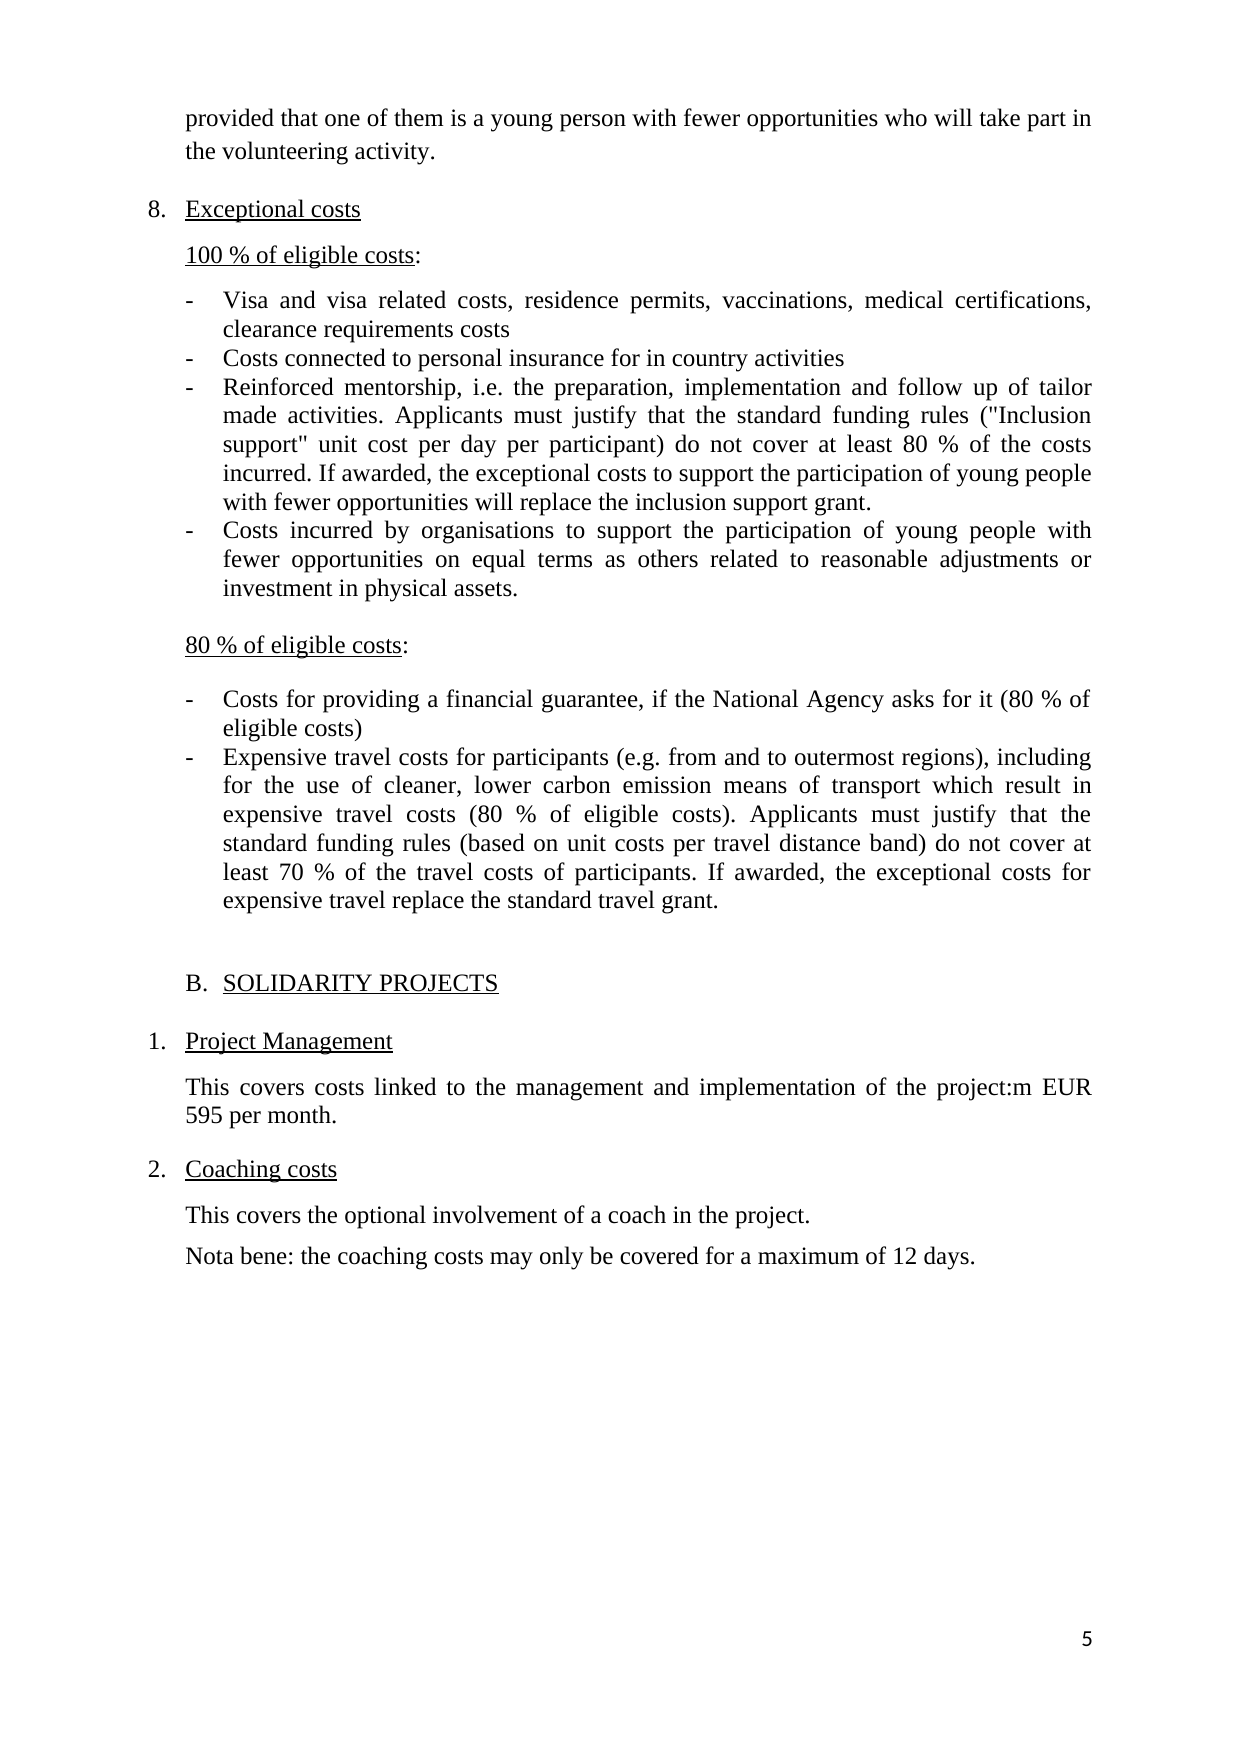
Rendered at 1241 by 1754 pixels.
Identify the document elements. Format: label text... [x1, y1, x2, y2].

list Costs connected to personal insurance for in country activities [185, 343, 1093, 372]
list Costs incurred by organisations to support the participation of young people with fewer opportunities on equal terms as others related to reasonable adjustments or investment in physical assets. [185, 516, 1093, 602]
text 80 % of eligible costs: [185, 631, 1093, 659]
subtitle Exceptional costs [148, 194, 1093, 223]
text Nota bene: the coaching costs may only be covered for a maximum of 12 days. [148, 1241, 1093, 1270]
list Visa and visa related costs, residence permits, vaccinations, medical certifications, clearance requirements costs [185, 286, 1093, 343]
text This covers costs linked to the management and implementation of the project:m EUR 595 per month. [185, 1072, 1093, 1129]
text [185, 103, 1093, 165]
text This covers the optional involvement of a coach in the project. [148, 1200, 1093, 1228]
text 100 % of eligible costs: [148, 240, 1093, 269]
list Costs for providing a financial guarantee, if the National Agency asks for it (80 % of eligible costs) [185, 684, 1093, 742]
subtitle Coaching costs [148, 1154, 1093, 1183]
list Expensive travel costs for participants (e.g. from and to outermost regions), including for the use of cleaner, lower carbon emission means of transport which result in expensive travel costs (80 % of eligible costs). Applicants must justify that the standard funding rules (based on unit costs per travel distance band) do not cover at least 70 % of the travel costs of participants. If awarded, the exceptional costs for expensive travel replace the standard travel grant. [185, 742, 1093, 914]
subtitle SOLIDARITY PROJECTS [185, 968, 1093, 997]
list Reinforced mentorship, i.e. the preparation, implementation and follow up of tailor made activities. Applicants must justify that the standard funding rules ("Inclusion support" unit cost per day per participant) do not cover at least 80 % of the costs incurred. If awarded, the exceptional costs to support the participation of young people with fewer opportunities will replace the inclusion support grant. [185, 372, 1093, 516]
subtitle Project Management [148, 1026, 1093, 1055]
